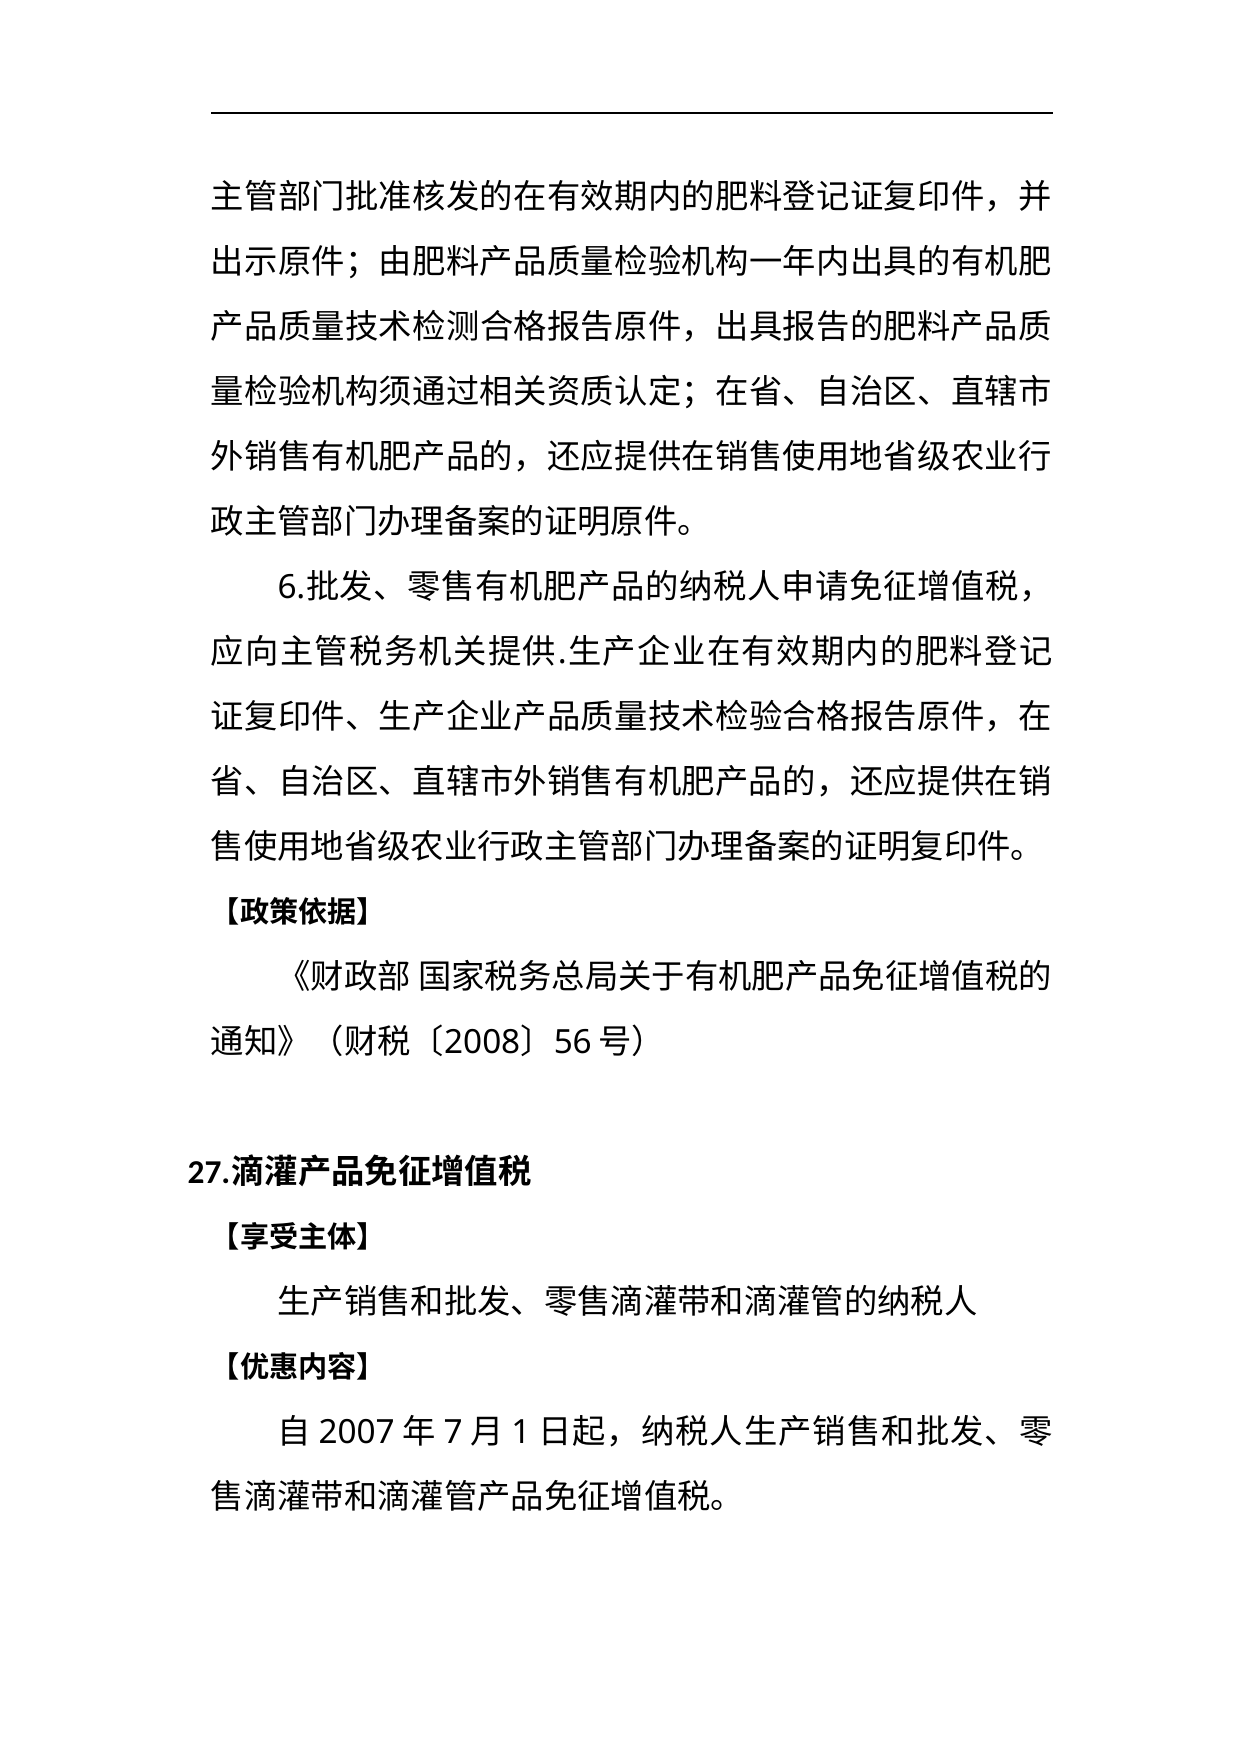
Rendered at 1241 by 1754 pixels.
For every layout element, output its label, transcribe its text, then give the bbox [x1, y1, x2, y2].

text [211, 162, 1053, 552]
subtitle 滴灌产品免征增值税 [187, 1137, 1053, 1202]
subtitle 【优惠内容】 [211, 1332, 1053, 1397]
subtitle 【享受主体】 [211, 1202, 1053, 1267]
subtitle 【政策依据】 [211, 877, 1053, 942]
text 自，纳税人生产销售和批发、零售滴灌带和滴灌管产品免征增值税。 [211, 1397, 1053, 1527]
text 6.批发、零售有机肥产品的纳税人申请免征增值税，应向主管税务机关提供.生产企业在有效期内的肥料登记证复印件、生产企业产品质量技术检验合格报告原件，在省、自治区、直辖市外销售有机肥产品的，还应提供在销售使用地省级农业行政主管部门办理备案的证明复印件。 [211, 552, 1053, 877]
text 生产销售和批发、零售滴灌带和滴灌管的纳税人 [211, 1267, 1053, 1332]
text 《财政部 国家税务总局关于有机肥产品免征增值税的通知》（财税〔2008〕56号） [211, 942, 1053, 1072]
